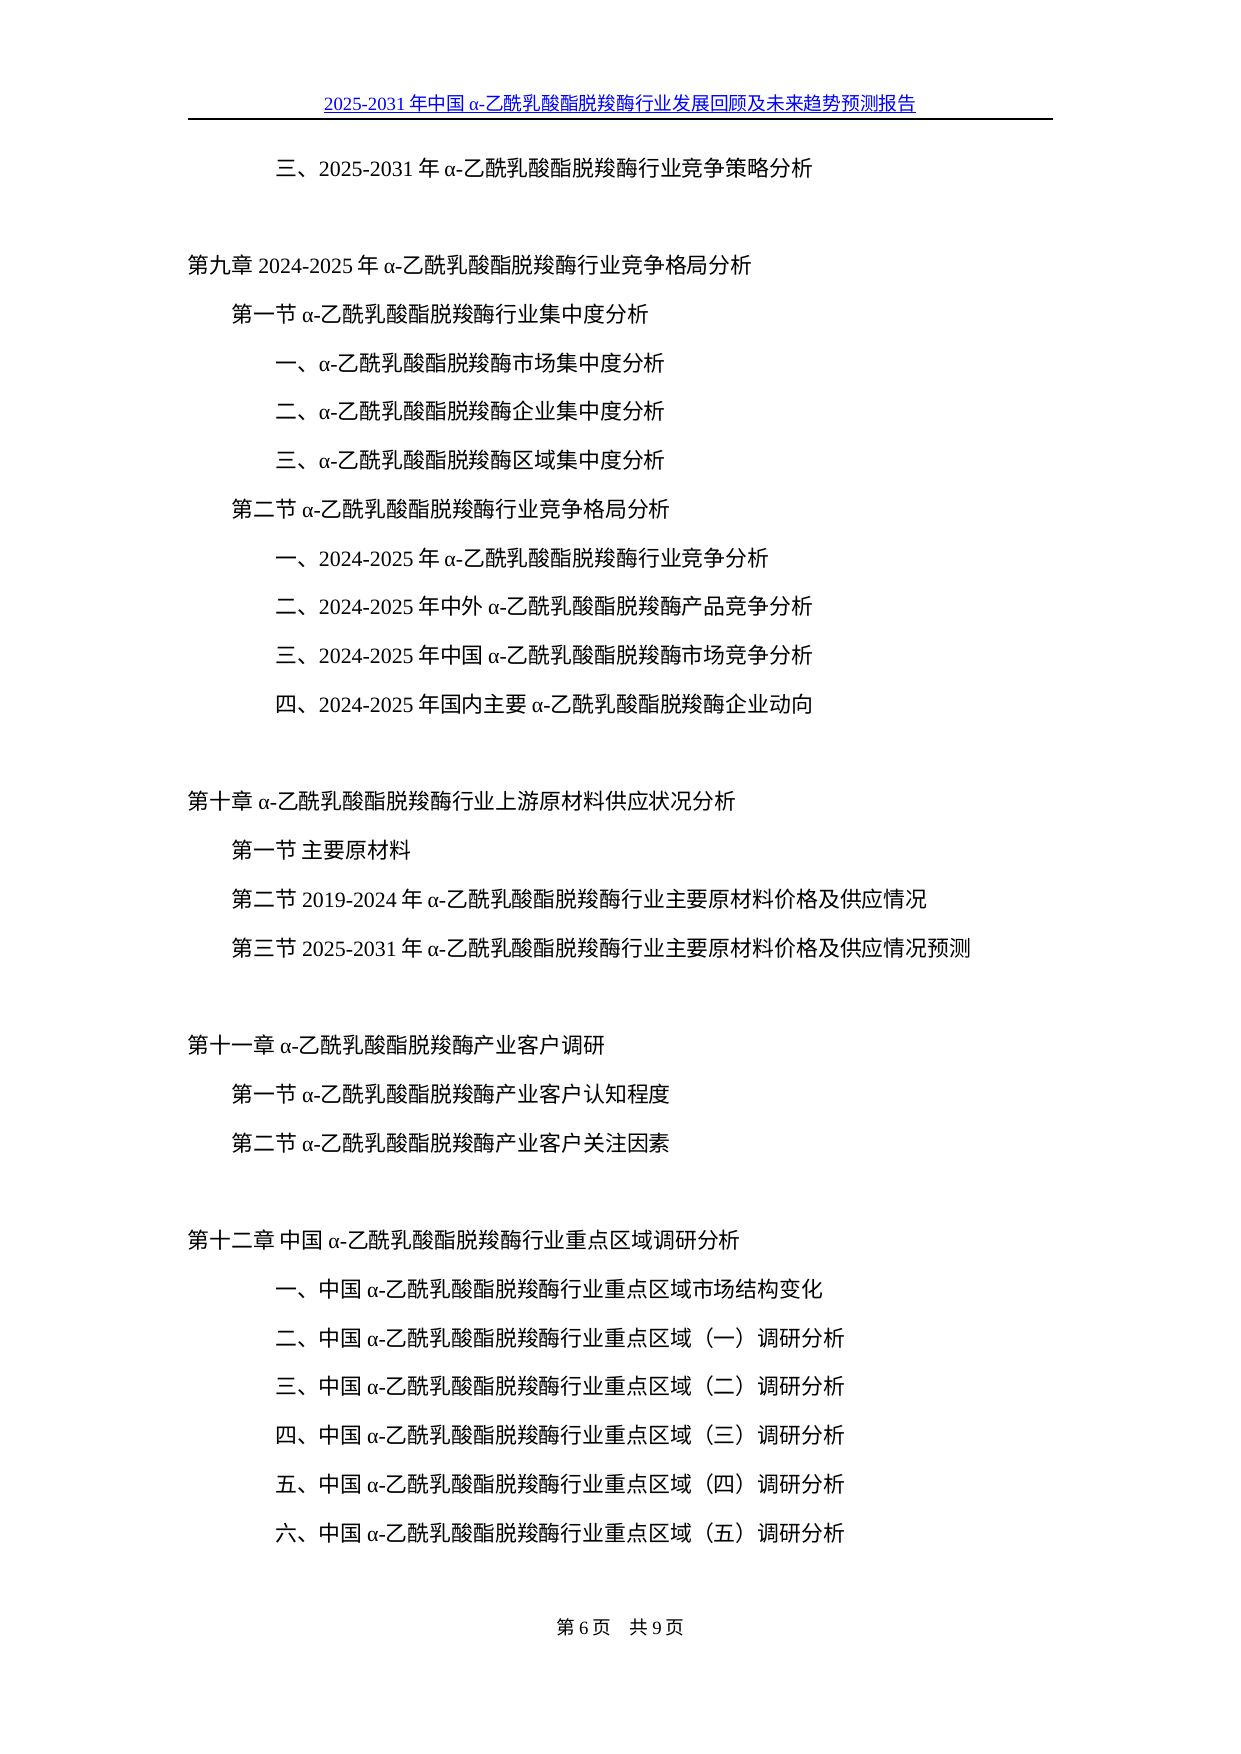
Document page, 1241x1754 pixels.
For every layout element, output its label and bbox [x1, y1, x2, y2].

text [187, 150, 1053, 1548]
